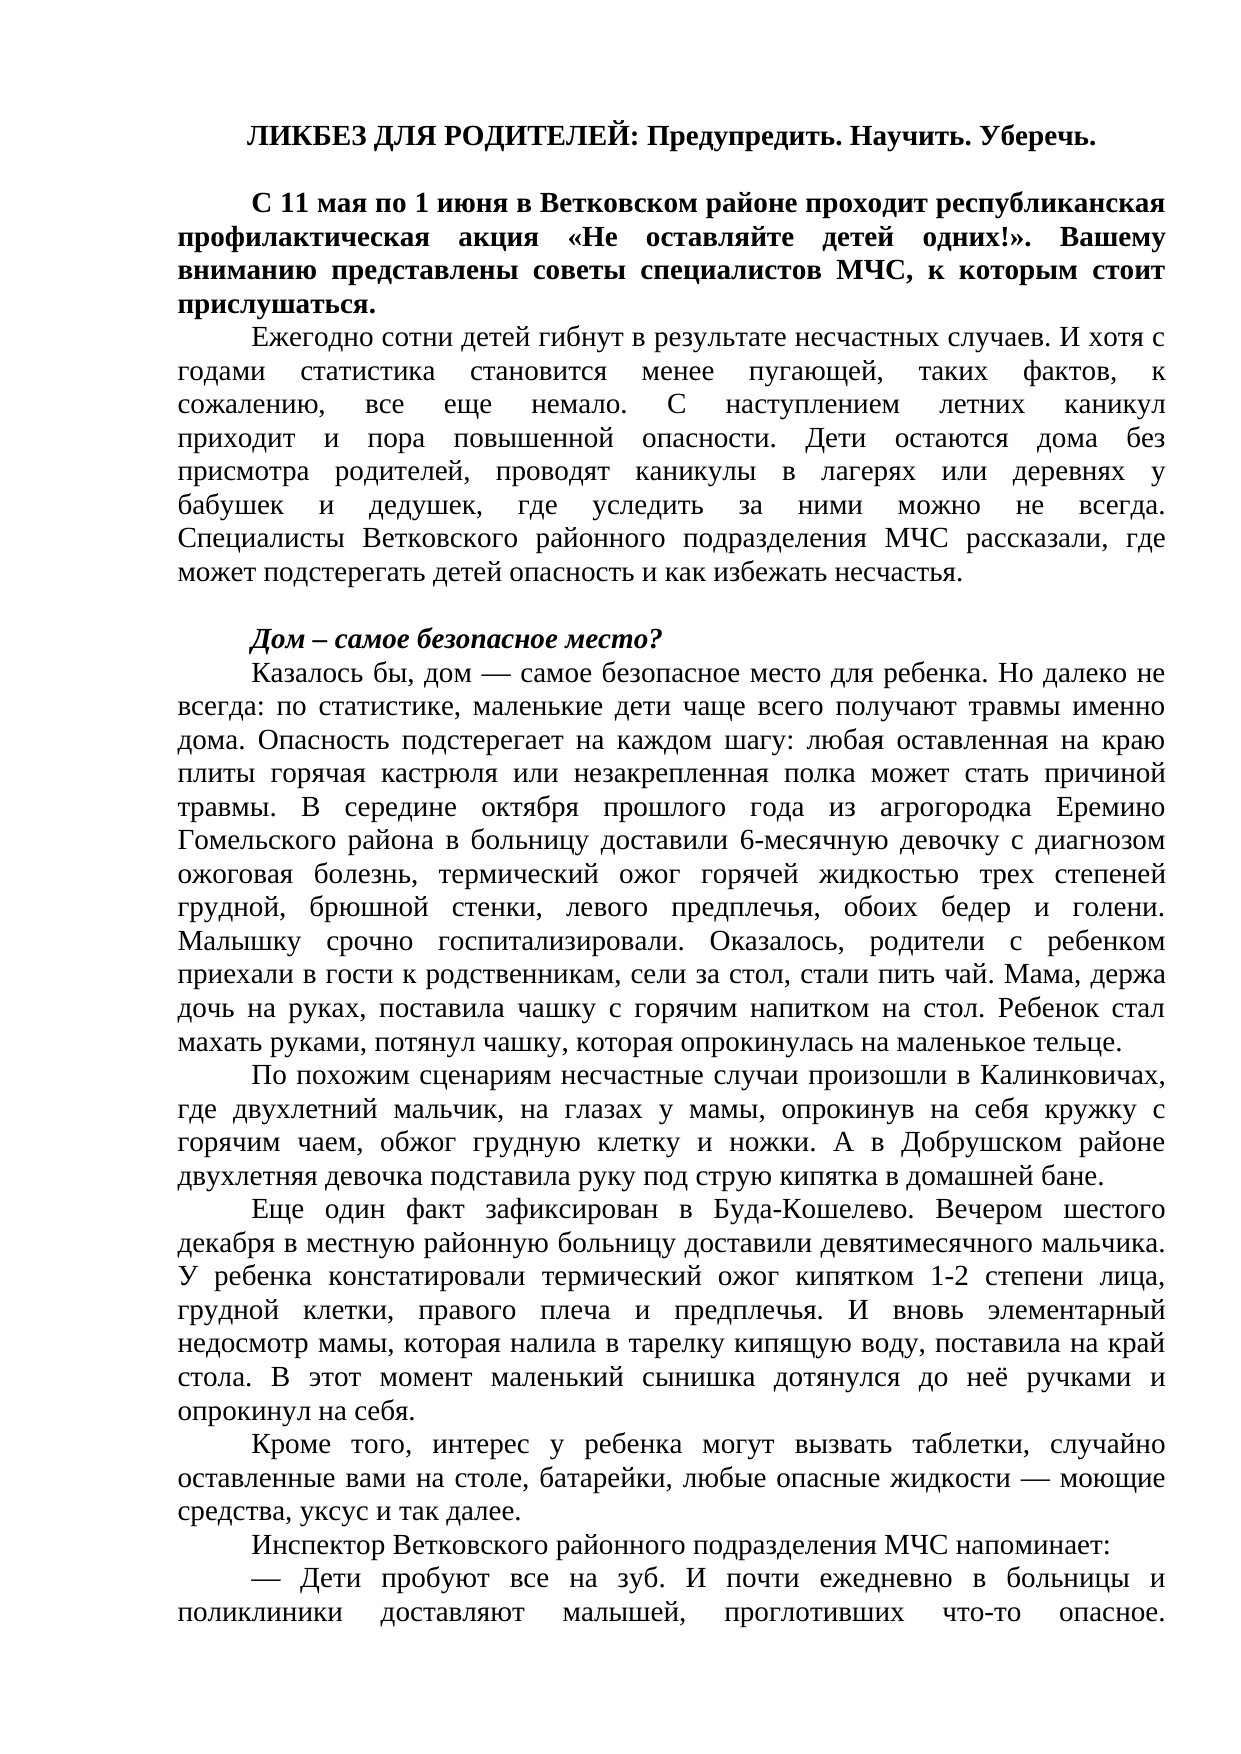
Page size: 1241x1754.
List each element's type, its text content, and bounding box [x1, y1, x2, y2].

text Казалось бы, дом — самое безопасное место для ребенка. Но далеко не всегда: по статистике, маленькие дети чаще всего получают травмы именно дома. Опасность подстерегает на каждом шагу: любая оставленная на краю плиты горячая кастрюля или незакрепленная полка может стать причиной травмы. В середине октября прошлого года из агрогородка Еремино Гомельского района в больницу доставили 6-месячную девочку с диагнозом ожоговая болезнь, термический ожог горячей жидкостью трех степеней грудной, брюшной стенки, левого предплечья, обоих бедер и голени. Малышку срочно госпитализировали. Оказалось, родители с ребенком приехали в гости к родственникам, сели за стол, стали пить чай. Мама, держа дочь на руках, поставила чашку с горячим напитком на стол. Ребенок стал махать руками, потянул чашку, которая опрокинулась на маленькое тельце. [177, 655, 1167, 1057]
text Кроме того, интерес у ребенка могут вызвать таблетки, случайно оставленные вами на столе, батарейки, любые опасные жидкости — моющие средства, уксус и так далее. [177, 1426, 1167, 1527]
text По похожим сценариям несчастные случаи произошли в Калинковичах, где двухлетний мальчик, на глазах у мамы, опрокинув на себя кружку с горячим чаем, обжог грудную клетку и ножки. А в Добрушском районе двухлетняя девочка подставила руку под струю кипятка в домашней бане. [177, 1057, 1167, 1191]
text ЛИКБЕЗ ДЛЯ РОДИТЕЛЕЙ: Предупредить. Научить. Уберечь. [177, 118, 1167, 152]
text Инспектор Ветковского районного подразделения МЧС напоминает: [177, 1527, 1167, 1560]
text Еще один факт зафиксирован в Буда-Кошелево. Вечером шестого декабря в местную районную больницу доставили девятимесячного мальчика. У ребенка констатировали термический ожог кипятком 1-2 степени лица, грудной клетки, правого плеча и предплечья. И вновь элементарный недосмотр мамы, которая налила в тарелку кипящую воду, поставила на край стола. В этот момент маленький сынишка дотянулся до неё ручками и опрокинул на себя. [177, 1191, 1167, 1426]
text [177, 1560, 1167, 1627]
text Ежегодно сотни детей гибнут в результате несчастных случаев. И хотя с годами статистика становится менее пугающей, таких фактов, к сожалению, все еще немало. С наступлением летних каникул приходит и пора повышенной опасности. Дети остаются дома без присмотра родителей, проводят каникулы в лагерях или деревнях у бабушек и дедушек, где уследить за ними можно не всегда. Специалисты Ветковского районного подразделения МЧС рассказали, где может подстерегать детей опасность и как избежать несчастья. [177, 319, 1167, 588]
text Дом – самое безопасное место? [177, 621, 1167, 655]
text С 11 мая по 1 июня в Ветковском районе проходит республиканская профилактическая акция «Не оставляйте детей одних!». Вашему вниманию представлены советы специалистов МЧС, к которым стоит прислушаться. [177, 185, 1167, 319]
